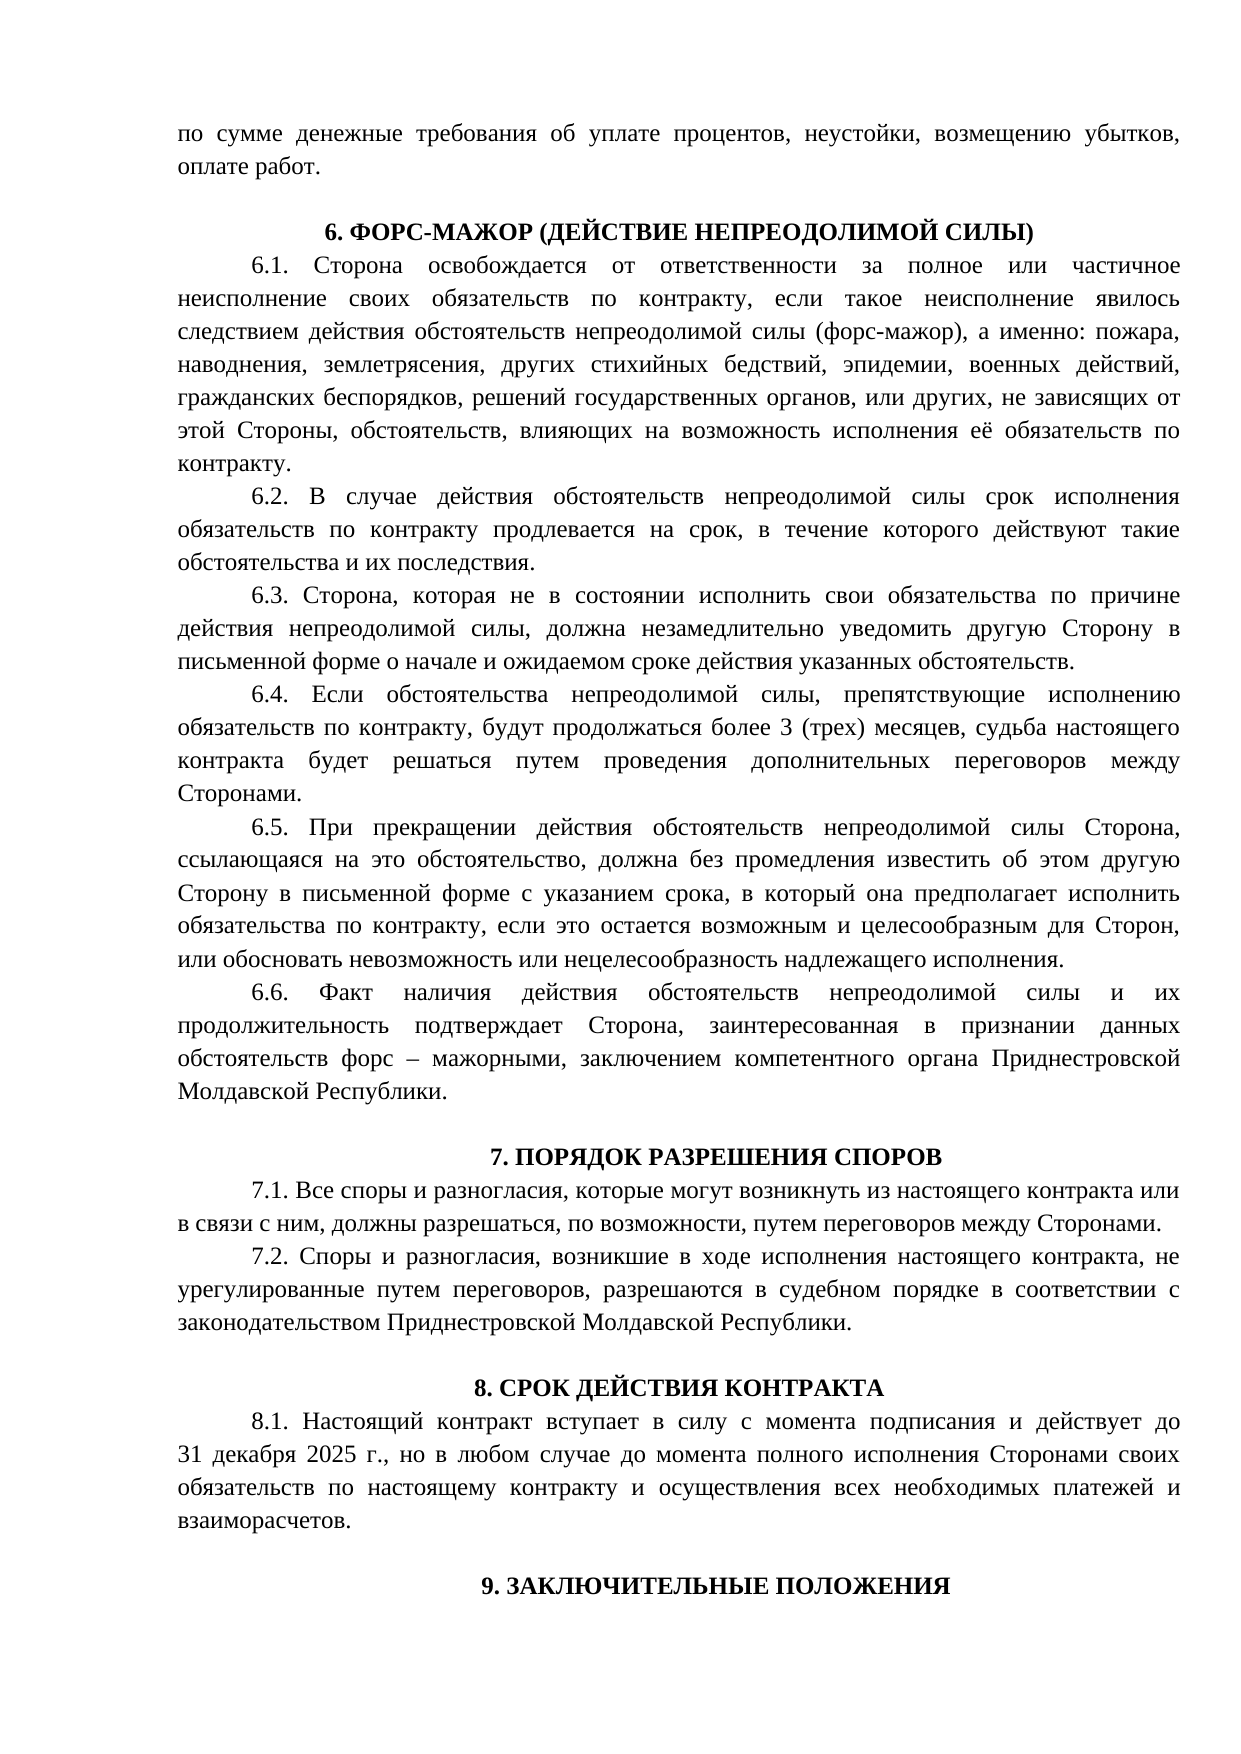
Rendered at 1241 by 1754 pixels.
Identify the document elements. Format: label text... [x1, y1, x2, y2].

text 8.1. Настоящий контракт вступает в силу с момента подписания и действует до 31 декабря 2025 г., но в любом случае до момента полного исполнения Сторонами своих обязательств по настоящему контракту и осуществления всех необходимых платежей и взаиморасчетов. [177, 1406, 1181, 1534]
text 6.4. Если обстоятельства непреодолимой силы, препятствующие исполнению обязательств по контракту, будут продолжаться более 3 (трех) месяцев, судьба настоящего контракта будет решаться путем проведения дополнительных переговоров между Сторонами. [177, 679, 1181, 807]
text 6.3. Сторона, которая не в состоянии исполнить свои обязательства по причине действия непреодолимой силы, должна незамедлительно уведомить другую Сторону в письменной форме о начале и ожидаемом сроке действия указанных обстоятельств. [177, 580, 1181, 675]
text 6.6. Факт наличия действия обстоятельств непреодолимой силы и их продолжительность подтверждает Сторона, заинтересованная в признании данных обстоятельств форс – мажорными, заключением компетентного органа Приднестровской Молдавской Республики. [177, 977, 1181, 1104]
text 9. ЗАКЛЮЧИТЕЛЬНЫЕ ПОЛОЖЕНИЯ [251, 1571, 1181, 1600]
text 7. ПОРЯДОК РАЗРЕШЕНИЯ СПОРОВ [251, 1142, 1181, 1171]
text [177, 118, 1181, 180]
text 6. ФОРС-МАЖОР (ДЕЙСТВИЕ НЕПРЕОДОЛИМОЙ СИЛЫ) [177, 217, 1181, 246]
text 7.1. Все споры и разногласия, которые могут возникнуть из настоящего контракта или в связи с ним, должны разрешаться, по возможности, путем переговоров между Сторонами. [177, 1175, 1181, 1237]
text 6.5. При прекращении действия обстоятельств непреодолимой силы Сторона, ссылающаяся на это обстоятельство, должна без промедления известить об этом другую Сторону в письменной форме с указанием срока, в который она предполагает исполнить обязательства по контракту, если это остается возможным и целесообразным для Сторон, или обосновать невозможность или нецелесообразность надлежащего исполнения. [177, 812, 1181, 972]
text 8. СРОК ДЕЙСТВИЯ КОНТРАКТА [177, 1373, 1181, 1402]
text 7.2. Споры и разногласия, возникшие в ходе исполнения настоящего контракта, не урегулированные путем переговоров, разрешаются в судебном порядке в соответствии с законодательством Приднестровской Молдавской Республики. [177, 1241, 1181, 1336]
text 6.1. Сторона освобождается от ответственности за полное или частичное неисполнение своих обязательств по контракту, если такое неисполнение явилось следствием действия обстоятельств непреодолимой силы (форс-мажор), а именно: пожара, наводнения, землетрясения, других стихийных бедствий, эпидемии, военных действий, гражданских беспорядков, решений государственных органов, или других, не зависящих от этой Стороны, обстоятельств, влияющих на возможность исполнения её обязательств по контракту. [177, 250, 1181, 477]
text 6.2. В случае действия обстоятельств непреодолимой силы срок исполнения обязательств по контракту продлевается на срок, в течение которого действуют такие обстоятельства и их последствия. [177, 481, 1181, 576]
